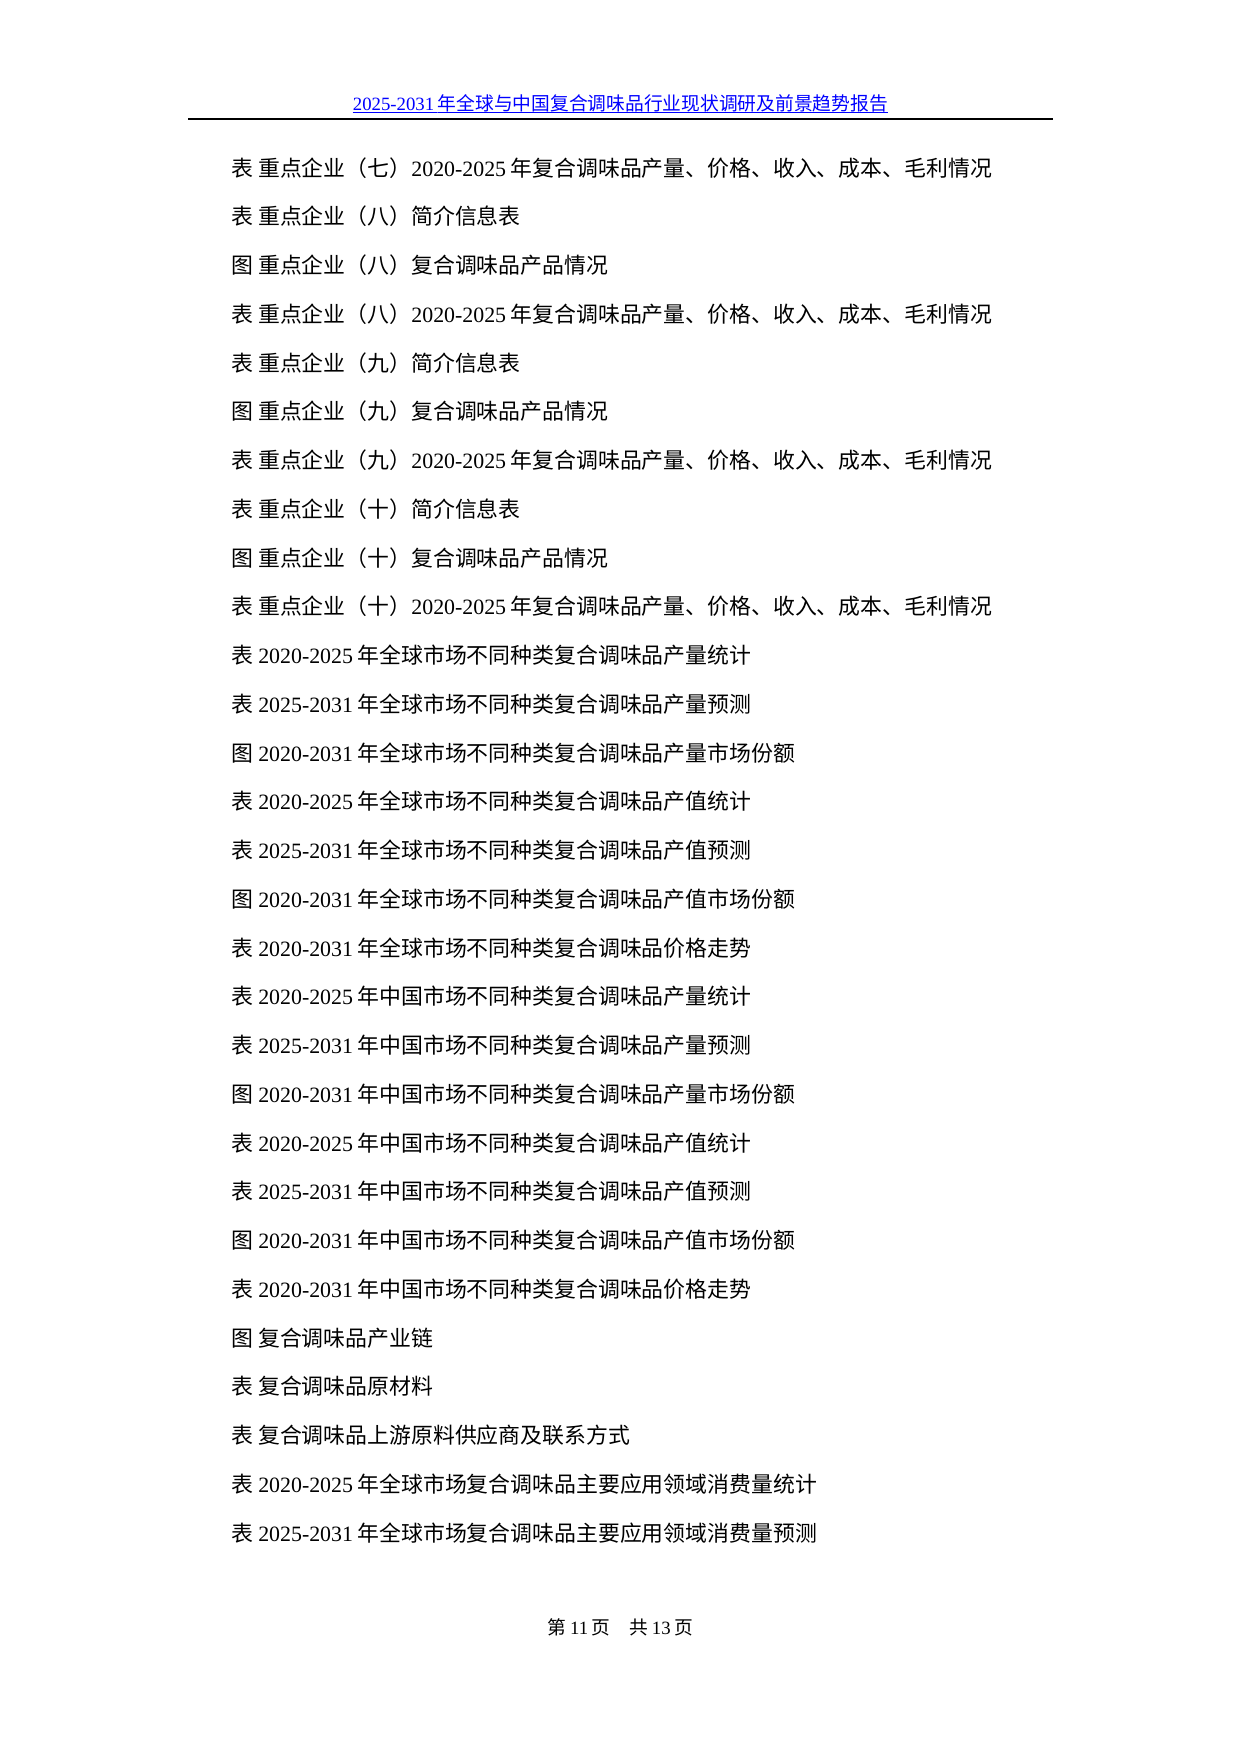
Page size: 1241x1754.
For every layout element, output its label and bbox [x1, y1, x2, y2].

text [187, 150, 1053, 1548]
